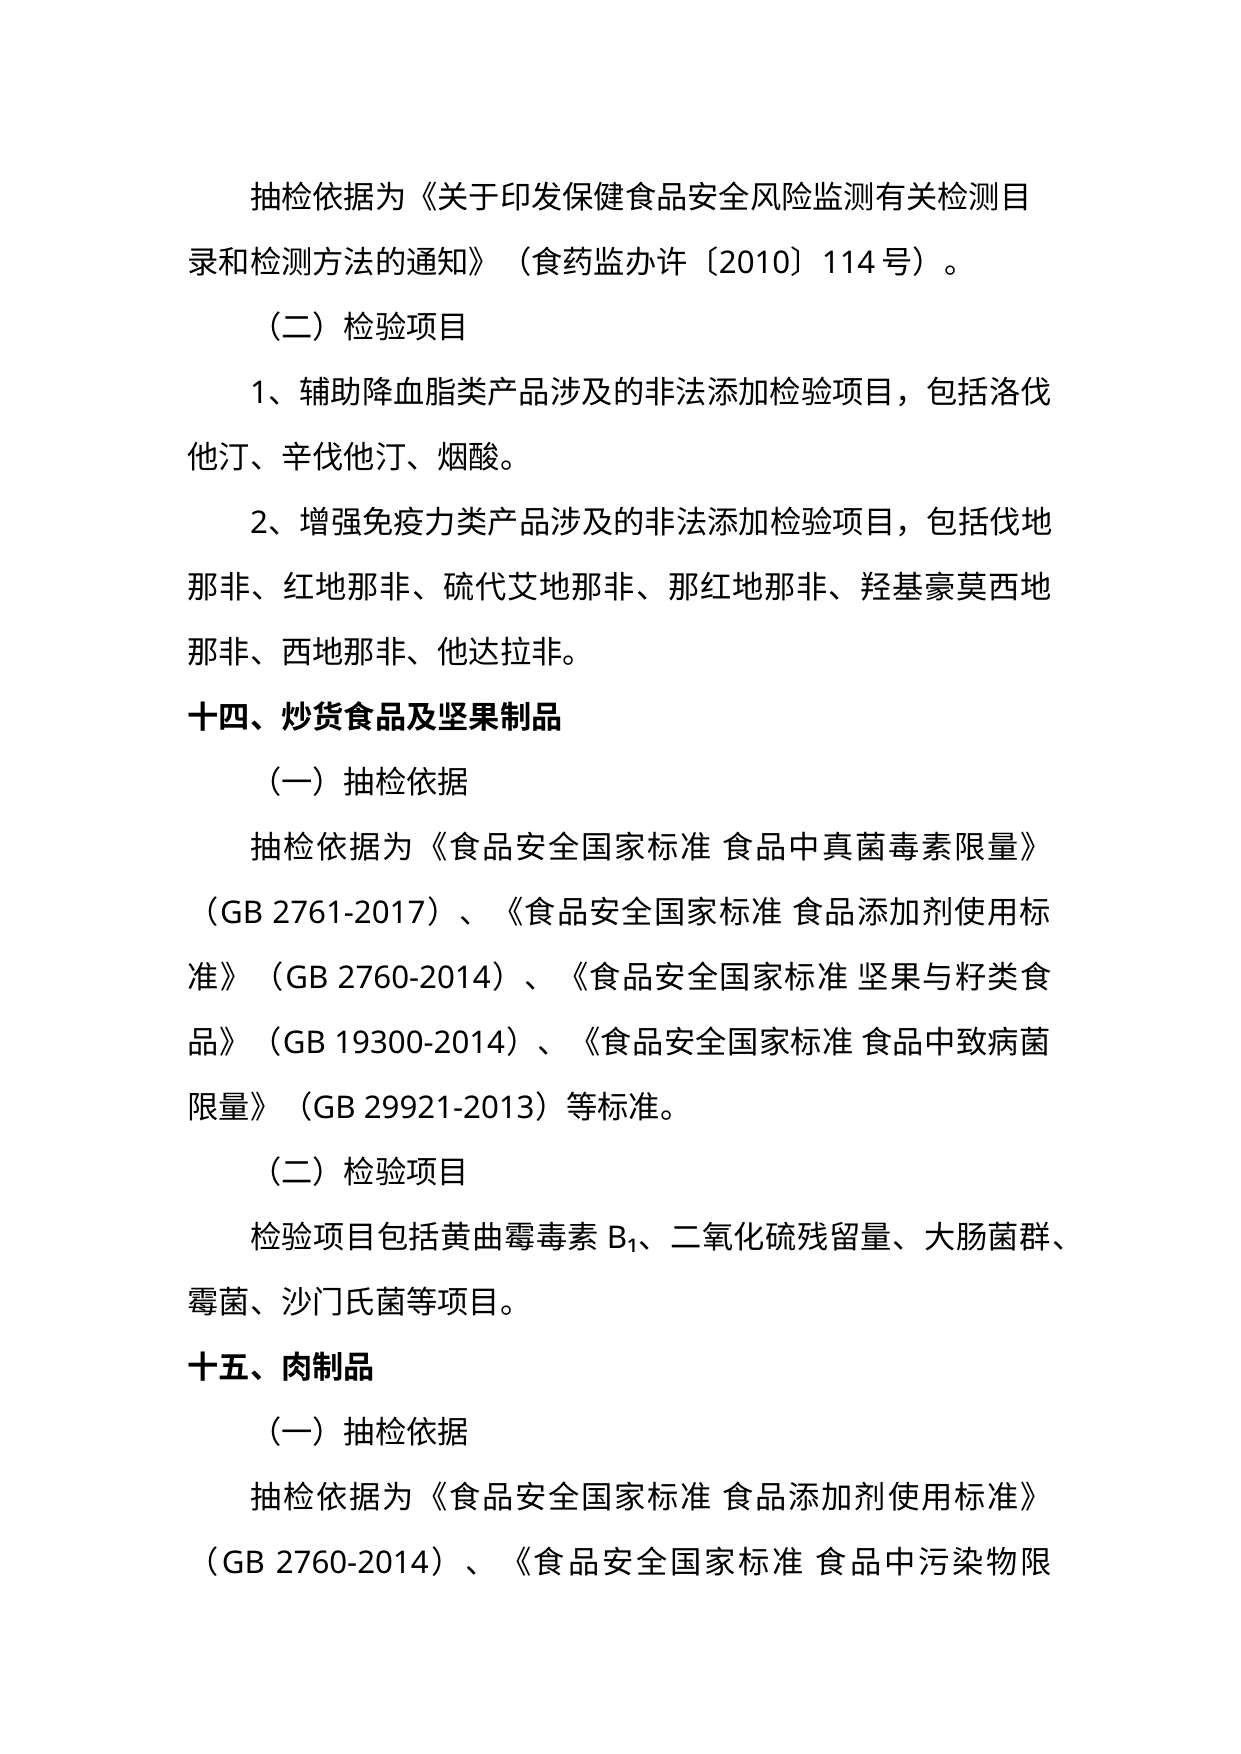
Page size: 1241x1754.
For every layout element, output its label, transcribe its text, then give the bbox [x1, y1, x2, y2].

list 十四、炒货食品及坚果制品 [187, 682, 1053, 747]
text 2、增强免疫力类产品涉及的非法添加检验项目，包括伐地那非、红地那非、硫代艾地那非、那红地那非、羟基豪莫西地那非、西地那非、他达拉非。 [187, 487, 1053, 682]
list 抽检依据 [187, 1397, 1053, 1462]
text 1、辅助降血脂类产品涉及的非法添加检验项目，包括洛伐他汀、辛伐他汀、烟酸。 [187, 357, 1053, 487]
text （二）检验项目 [187, 292, 1053, 357]
list 抽检依据为《食品安全国家标准 食品中真菌毒素限量》（GB 2761-2017）、《食品安全国家标准 食品添加剂使用标准》（GB 2760-2014）、《食品安全国家标准 坚果与籽类食品》（GB 19300-2014）、《食品安全国家标准 食品中致病菌限量》（GB 29921-2013）等标准。 [187, 812, 1053, 1137]
text 抽检依据为《关于印发保健食品安全风险监测有关检测目录和检测方法的通知》（食药监办许〔2010〕114号）。 [187, 162, 1053, 292]
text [187, 1462, 1053, 1592]
list 肉制品 [187, 1332, 1053, 1397]
list （一）抽检依据 [187, 747, 1053, 812]
list 检验项目包括黄曲霉毒素B₁、二氧化硫残留量、大肠菌群、霉菌、沙门氏菌等项目。 [187, 1202, 1053, 1332]
list （二）检验项目 [187, 1137, 1053, 1202]
